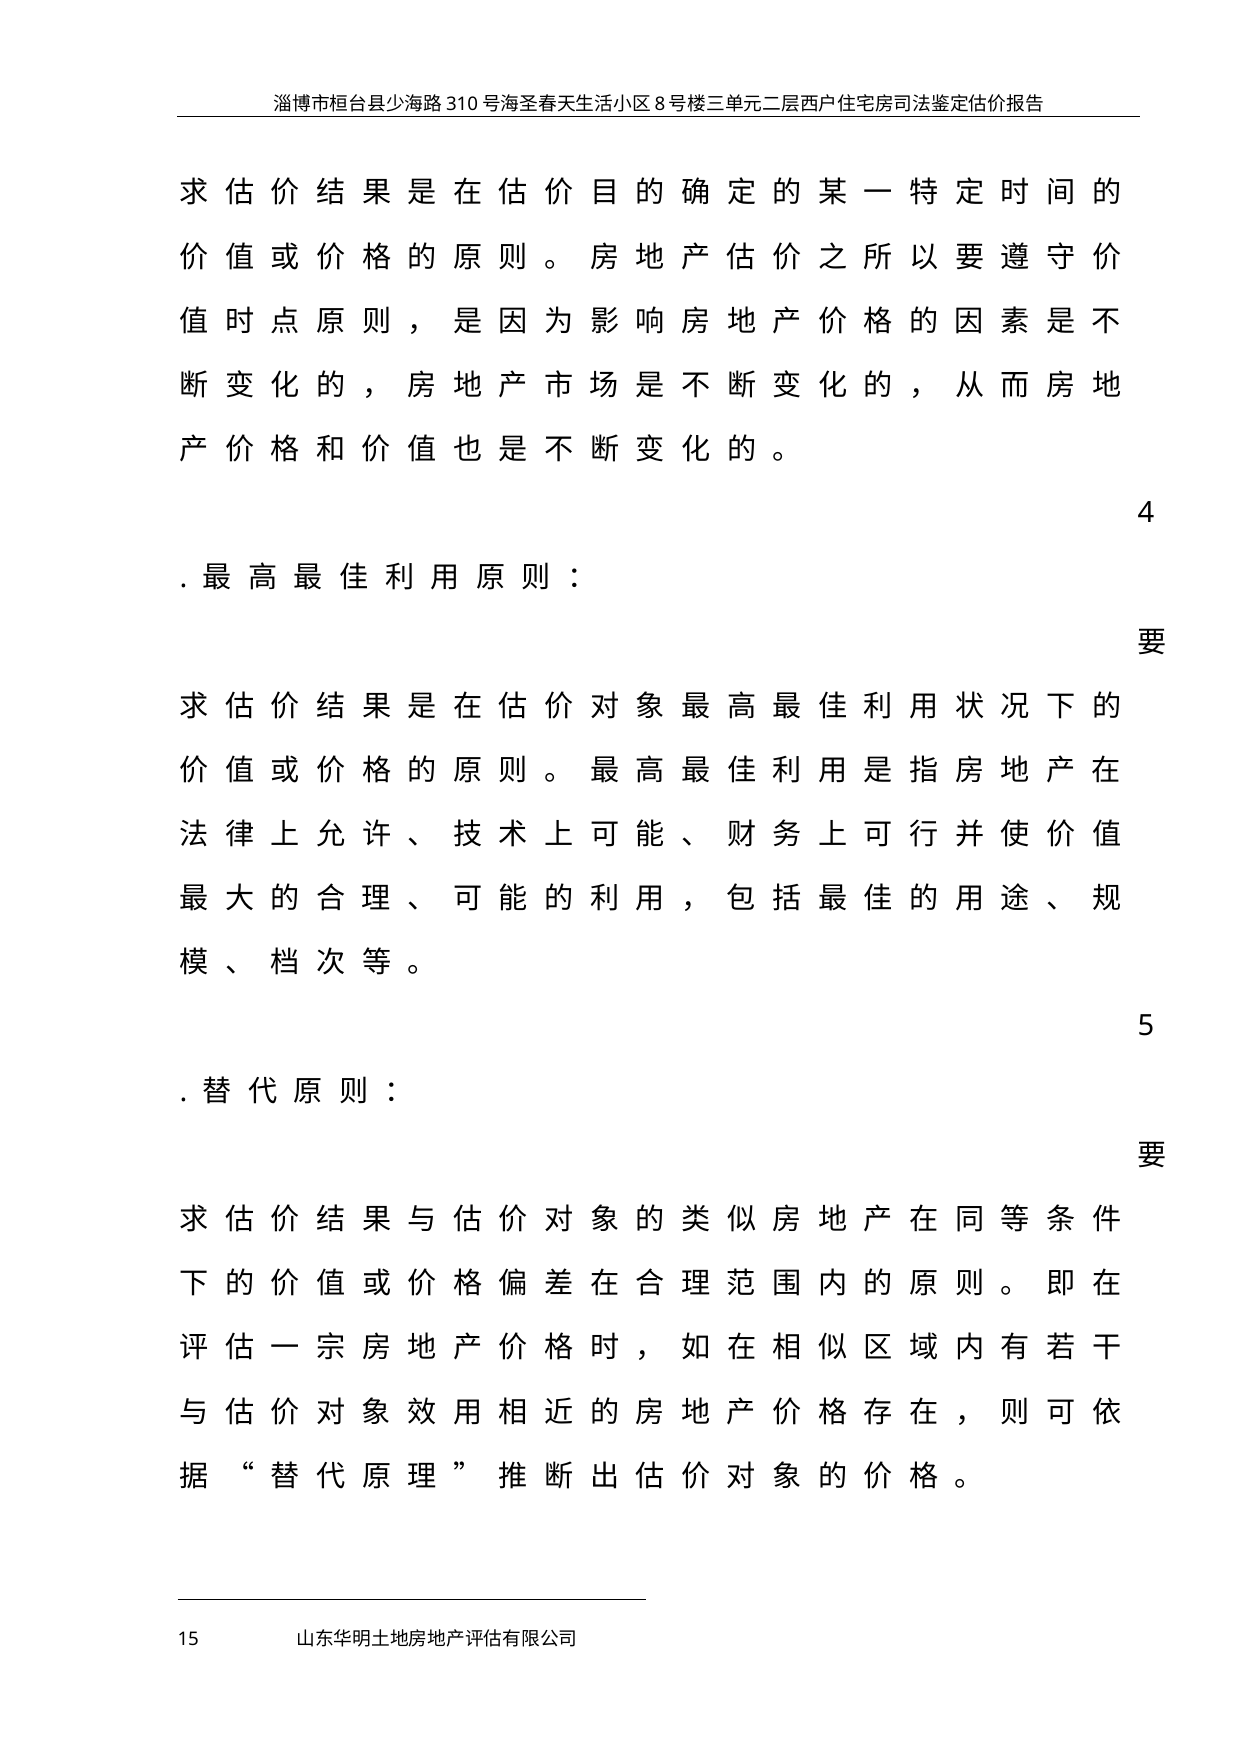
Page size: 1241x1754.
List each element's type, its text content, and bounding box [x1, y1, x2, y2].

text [179, 158, 1137, 479]
text 要求估价结果与估价对象的类似房地产在同等条件下的价值或价格偏差在合理范围内的原则。即在评估一宗房地产价格时，如在相似区域内有若干与估价对象效用相近的房地产价格存在，则可依据“替代原理”推断出估价对象的价格。 [179, 1121, 1137, 1506]
text 4.最高最佳利用原则： [179, 479, 1137, 607]
text 要求估价结果是在估价对象最高最佳利用状况下的价值或价格的原则。最高最佳利用是指房地产在法律上允许、技术上可能、财务上可行并使价值最大的合理、可能的利用，包括最佳的用途、规模、档次等。 [179, 607, 1137, 992]
text 5.替代原则： [179, 992, 1137, 1121]
